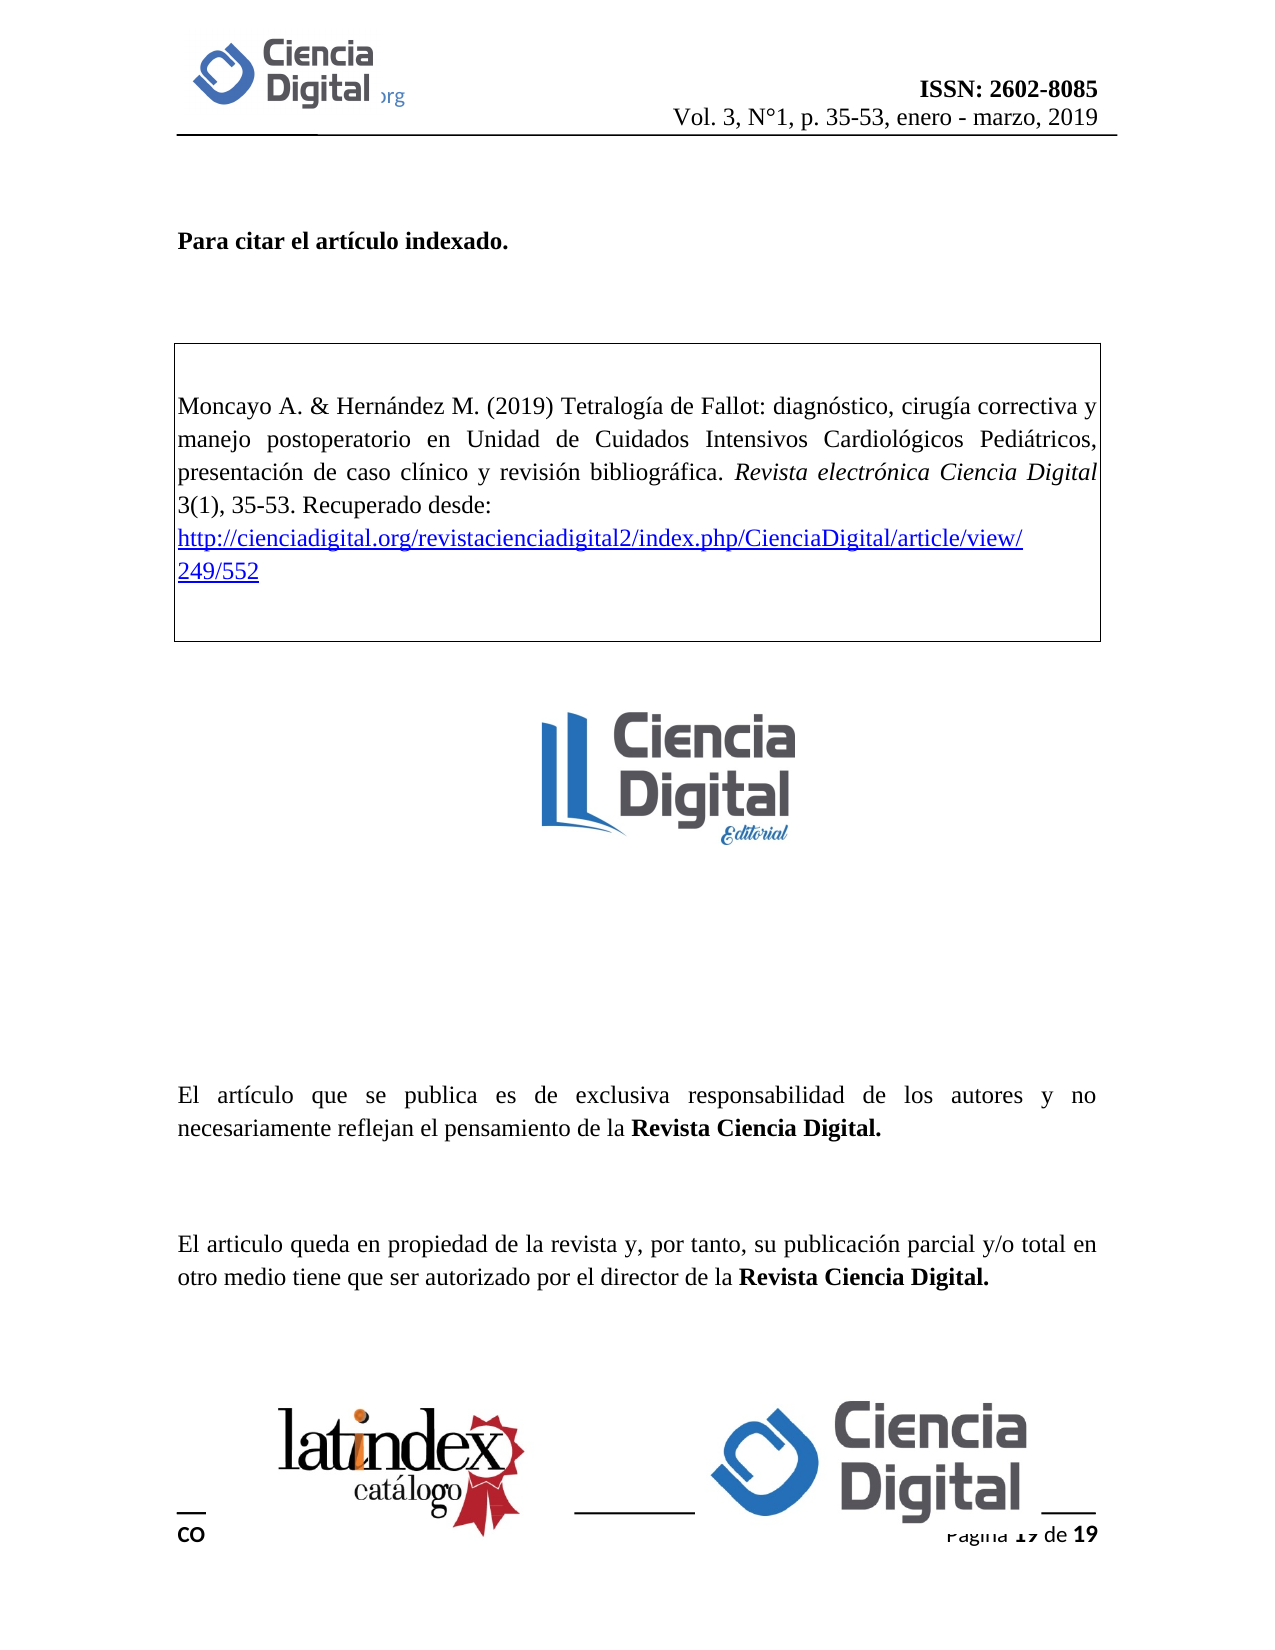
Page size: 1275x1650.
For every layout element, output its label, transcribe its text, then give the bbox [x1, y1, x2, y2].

text El artículo que se publica es de exclusiva responsabilidad de los autores y no necesariamente reflejan el pensamiento de la Revista Ciencia Digital. [177, 1080, 1098, 1142]
picture [206, 1382, 575, 1564]
picture [184, 28, 382, 115]
picture [695, 1382, 1042, 1534]
text http://cienciadigital.org/revistacienciadigital2/index.php/CienciaDigital/article/view/249/552 [175, 520, 1100, 585]
title El articulo queda en propiedad de la revista y, por tanto, su publicación parcial y/o total en otro medio tiene que ser autorizado por el director de la Revista Ciencia Digital. [177, 1229, 1098, 1291]
text Moncayo A. & Hernández M. (2019) Tetralogía de Fallot: diagnóstico, cirugía correctiva y manejo postoperatorio en Unidad de Cuidados Intensivos Cardiológicos Pediátricos, presentación de caso clínico y revisión bibliográfica. Revista electrónica Ciencia Digital 3(1), 35-53. Recuperado desde: [175, 388, 1100, 519]
picture [541, 710, 795, 845]
title Para citar el artículo indexado. [177, 226, 1098, 255]
